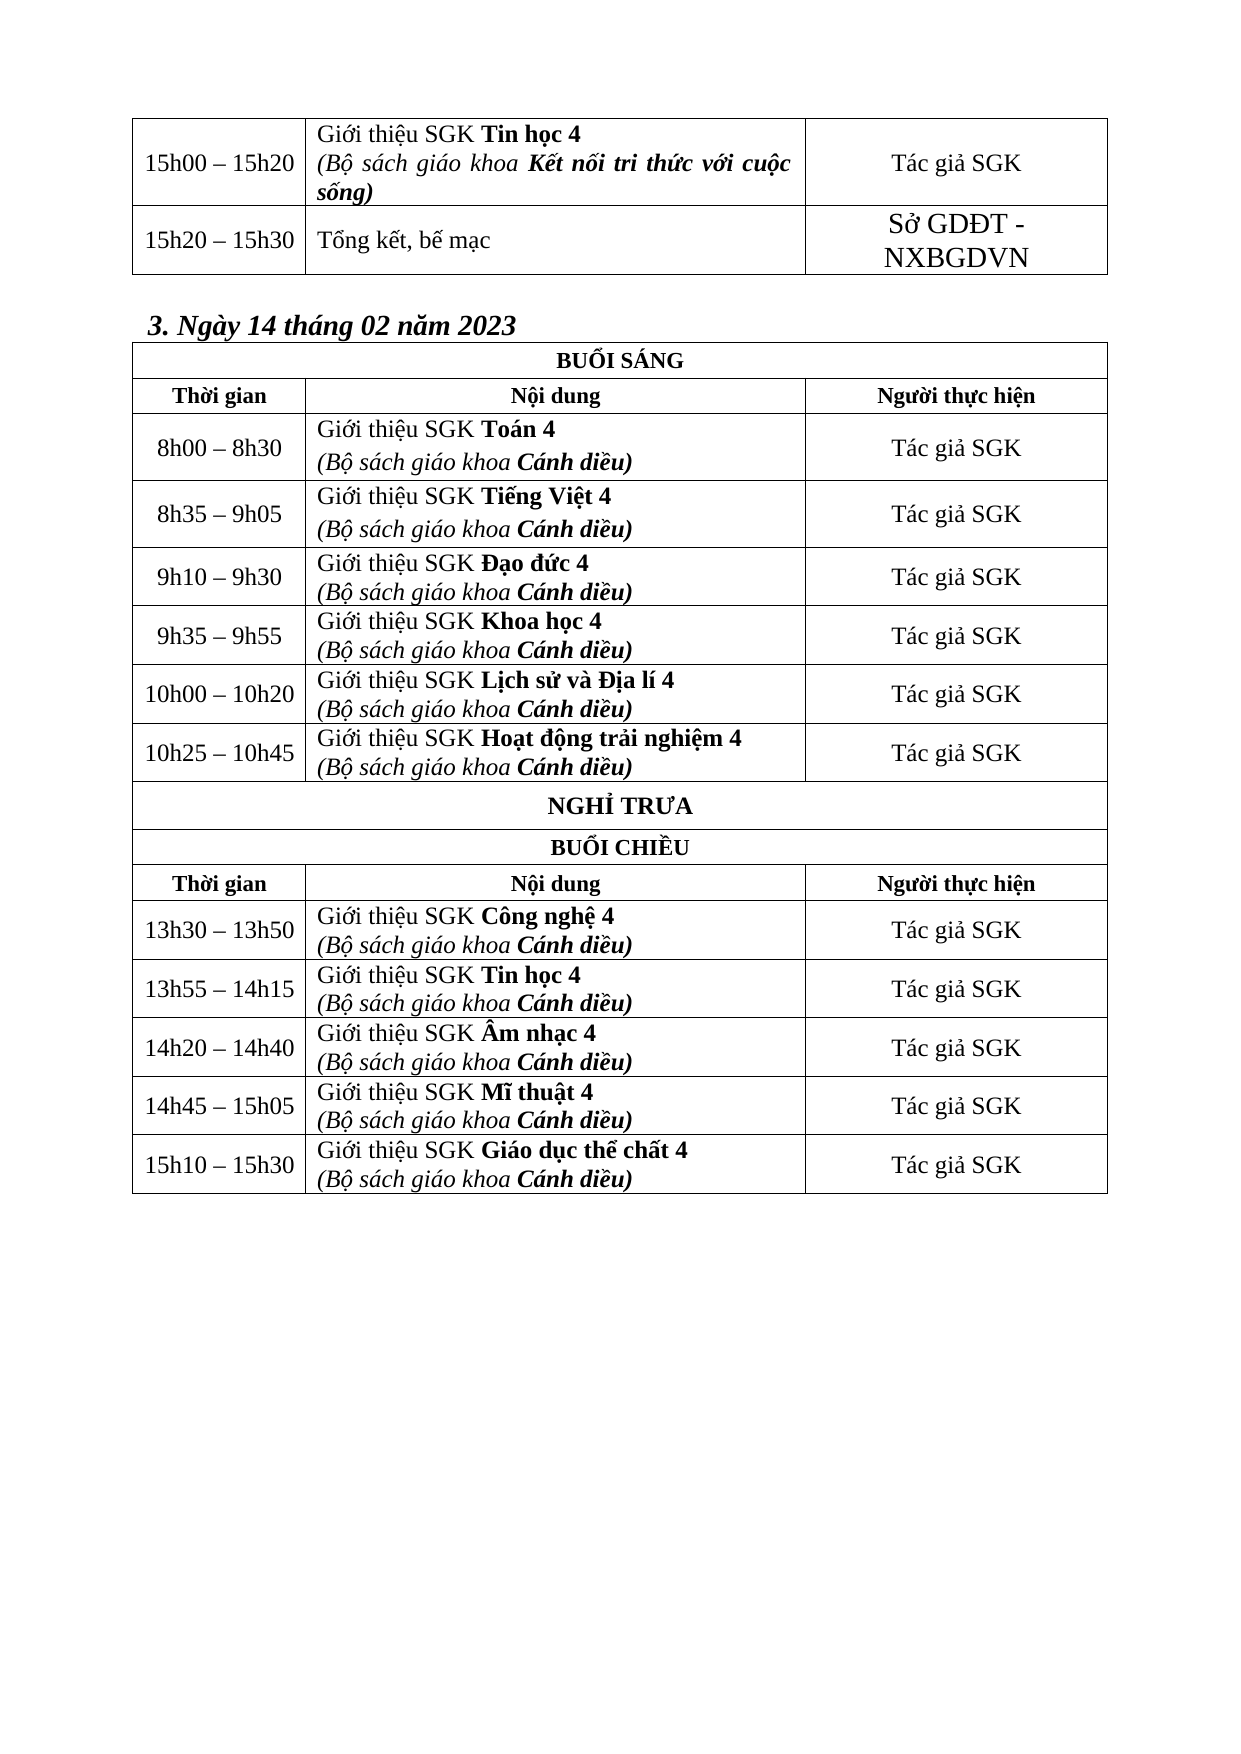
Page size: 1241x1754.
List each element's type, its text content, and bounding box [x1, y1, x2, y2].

table_cell Tác giả SGK [806, 119, 1107, 205]
table_cell Giới thiệu SGK Âm nhạc 4 (Bộ sách giáo khoa Cánh diều) [306, 1018, 805, 1076]
table_cell Người thực hiện [806, 865, 1107, 900]
table_cell Tác giả SGK [806, 1018, 1107, 1076]
table_header BUỔI SÁNG [133, 343, 1107, 377]
table_cell 15h20 – 15h30 [133, 206, 305, 273]
table_cell Thời gian [133, 865, 305, 900]
table_cell Giới thiệu SGK Công nghệ 4 (Bộ sách giáo khoa Cánh diều) [306, 901, 805, 959]
table_cell 10h00 – 10h20 [133, 665, 305, 722]
text 3. Ngày 14 tháng 02 năm 2023 [148, 308, 1122, 342]
table_cell 9h10 – 9h30 [133, 548, 305, 605]
table_cell Giới thiệu SGK Giáo dục thể chất 4 (Bộ sách giáo khoa Cánh diều) [306, 1135, 805, 1193]
table_cell Tác giả SGK [806, 481, 1107, 547]
table_cell Tác giả SGK [806, 901, 1107, 959]
table_cell 13h55 – 14h15 [133, 960, 305, 1017]
table_cell Tác giả SGK [806, 414, 1107, 480]
table_cell Nội dung [306, 865, 805, 900]
table_cell Giới thiệu SGK Đạo đức 4 (Bộ sách giáo khoa Cánh diều) [306, 548, 805, 605]
table_cell 9h35 – 9h55 [133, 606, 305, 664]
table_cell 10h25 – 10h45 [133, 724, 305, 781]
table_cell 8h00 – 8h30 [133, 414, 305, 480]
table_cell Giới thiệu SGK Lịch sử và Địa lí 4 (Bộ sách giáo khoa Cánh diều) [306, 665, 805, 722]
table_cell 8h35 – 9h05 [133, 481, 305, 547]
table_cell BUỔI CHIỀU [133, 830, 1107, 864]
table_cell Tác giả SGK [806, 1135, 1107, 1193]
table_cell Người thực hiện [806, 379, 1107, 413]
table_cell 15h00 – 15h20 [133, 119, 305, 205]
table_cell Tác giả SGK [806, 724, 1107, 781]
table_cell Tác giả SGK [806, 548, 1107, 605]
table_cell Tác giả SGK [806, 665, 1107, 722]
table_cell Tác giả SGK [806, 606, 1107, 664]
table_cell 13h30 – 13h50 [133, 901, 305, 959]
table_cell Tác giả SGK [806, 960, 1107, 1017]
table_cell NGHỈ TRƯA [133, 782, 1107, 829]
table_cell Thời gian [133, 379, 305, 413]
table_cell Giới thiệu SGK Toán 4 (Bộ sách giáo khoa Cánh diều) [306, 414, 805, 480]
table_cell Giới thiệu SGK Khoa học 4 (Bộ sách giáo khoa Cánh diều) [306, 606, 805, 664]
table_cell Tác giả SGK [806, 1077, 1107, 1134]
table_cell Giới thiệu SGK Tin học 4 (Bộ sách giáo khoa Cánh diều) [306, 960, 805, 1017]
table_cell Giới thiệu SGK Tin học 4 (Bộ sách giáo khoa Kết nối tri thức với cuộc sống) [306, 119, 805, 205]
table_cell 15h10 – 15h30 [133, 1135, 305, 1193]
table_cell Giới thiệu SGK Tiếng Việt 4 (Bộ sách giáo khoa Cánh diều) [306, 481, 805, 547]
table_cell 14h45 – 15h05 [133, 1077, 305, 1134]
table_cell Giới thiệu SGK Hoạt động trải nghiệm 4 (Bộ sách giáo khoa Cánh diều) [306, 724, 805, 781]
table_cell Tổng kết, bế mạc [306, 206, 805, 273]
table_cell Nội dung [306, 379, 805, 413]
table_cell Giới thiệu SGK Mĩ thuật 4 (Bộ sách giáo khoa Cánh diều) [306, 1077, 805, 1134]
table_cell Sở GDĐT - NXBGDVN [806, 206, 1107, 273]
table_cell 14h20 – 14h40 [133, 1018, 305, 1076]
